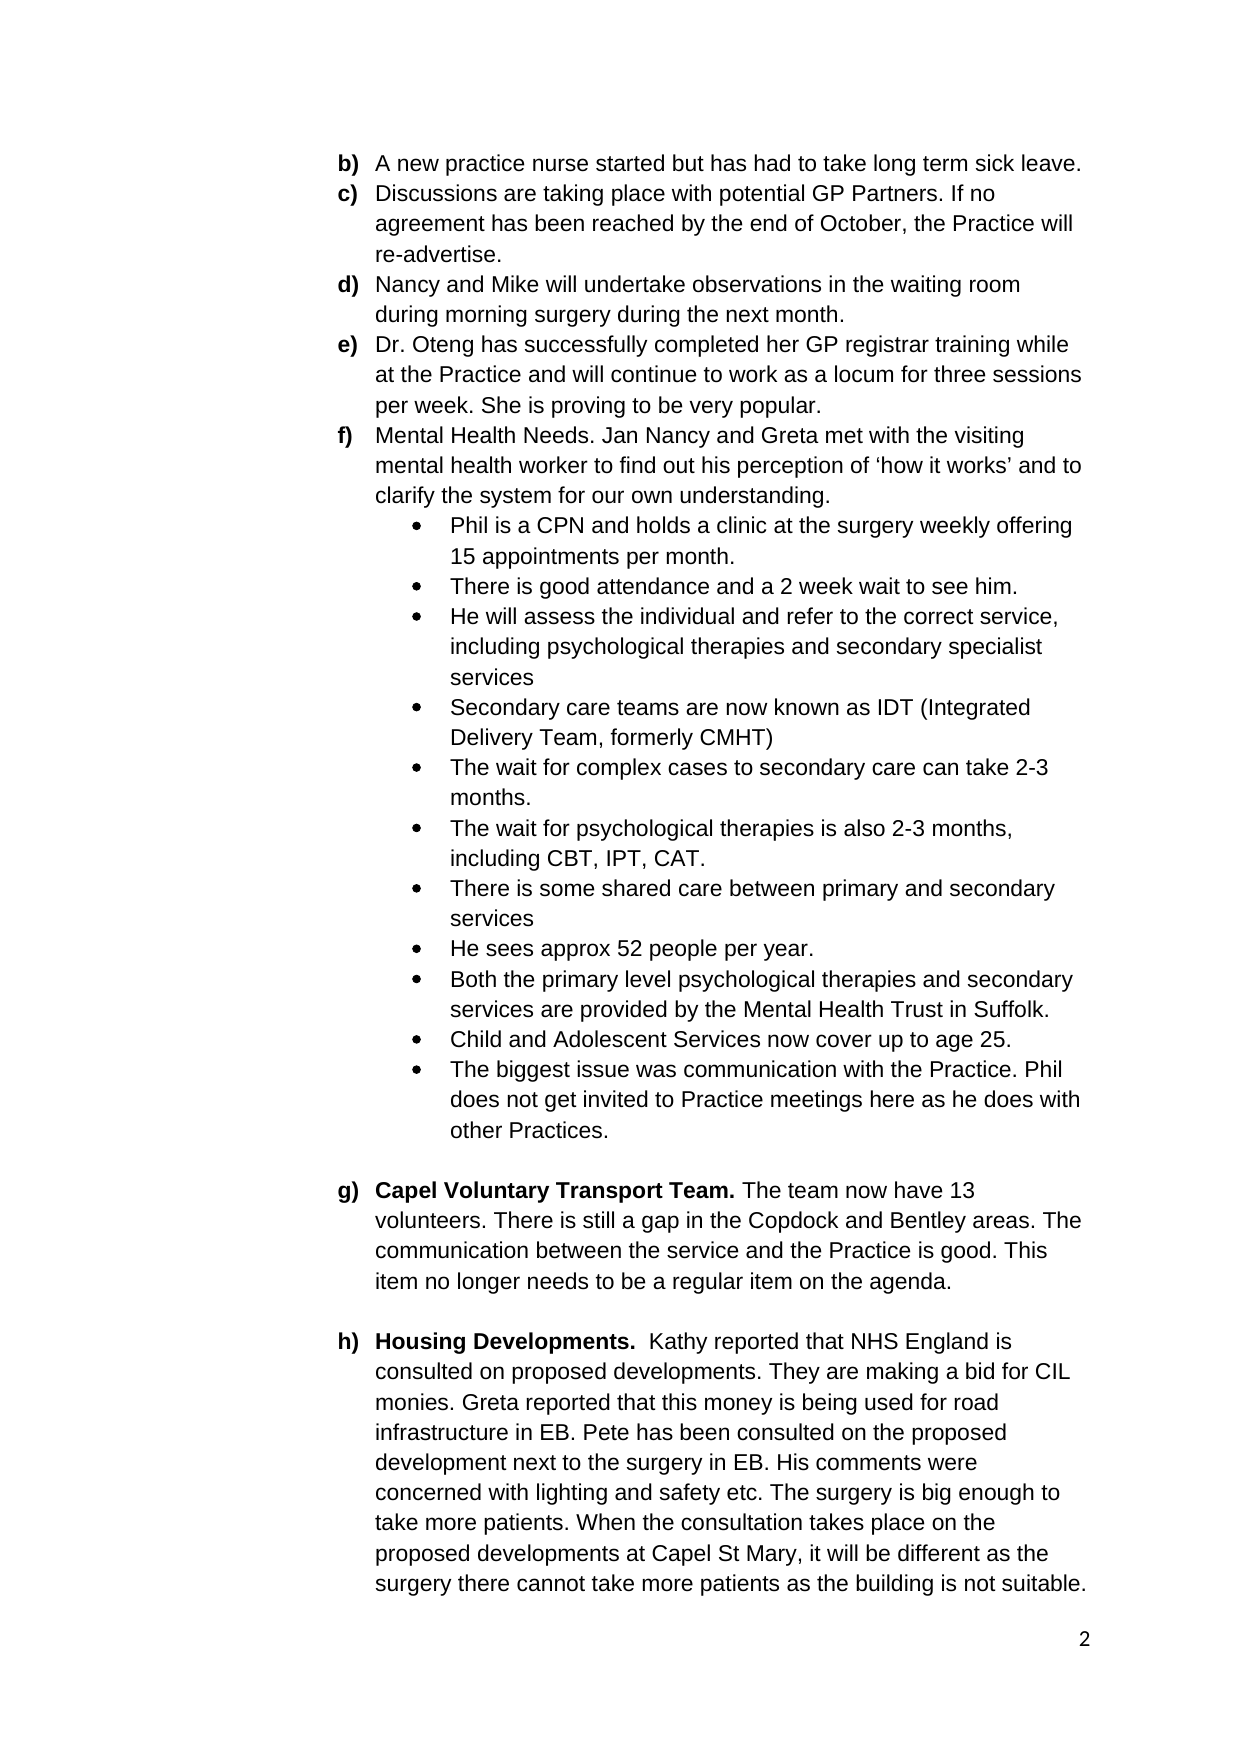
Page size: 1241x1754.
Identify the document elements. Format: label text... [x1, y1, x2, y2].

list The wait for complex cases to secondary care can take 2-3 months. [412, 754, 1090, 811]
list Mental Health Needs. Jan Nancy and Greta met with the visiting mental health worker to find out his perception of ‘how it works’ and to clarify the system for our own understanding. [337, 422, 1090, 509]
list He will assess the individual and refer to the correct service, including psychological therapies and secondary specialist services [412, 603, 1090, 690]
list Discussions are taking place with potential GP Partners. If no agreement has been reached by the end of October, the Practice will re-advertise. [337, 180, 1090, 267]
list Phil is a CPN and holds a clinic at the surgery weekly offering 15 appointments per month. [412, 512, 1090, 569]
list Dr. Oteng has successfully completed her GP registrar training while at the Practice and will continue to work as a locum for three sessions per week. She is proving to be very popular. [337, 331, 1090, 418]
list Secondary care teams are now known as IDT (Integrated Delivery Team, formerly CMHT) [412, 694, 1090, 750]
list The wait for psychological therapies is also 2-3 months, including CBT, IPT, CAT. [412, 814, 1090, 871]
list Housing Developments. Kathy reported that NHS England is consulted on proposed developments. They are making a bid for CIL monies. Greta reported that this money is being used for road infrastructure in EB. Pete has been consulted on the proposed development next to the surgery in EB. His comments were concerned with lighting and safety etc. The surgery is big enough to take more patients. When the consultation takes place on the proposed developments at Capel St Mary, it will be different as the surgery there cannot take more patients as the building is not suitable. [337, 1328, 1090, 1596]
list There is good attendance and a 2 week wait to see him. [412, 573, 1090, 599]
list He sees approx 52 people per year. [412, 935, 1090, 962]
list A new practice nurse started but has had to take long term sick leave. [337, 150, 1090, 176]
list There is some shared care between primary and secondary services [412, 875, 1090, 932]
list Both the primary level psychological therapies and secondary services are provided by the Mental Health Trust in Suffolk. [412, 966, 1090, 1022]
list The biggest issue was communication with the Practice. Phil does not get invited to Practice meetings here as he does with other Practices. [412, 1056, 1090, 1143]
list Child and Adolescent Services now cover up to age 25. [412, 1026, 1090, 1052]
list Capel Voluntary Transport Team. The team now have 13 volunteers. There is still a gap in the Copdock and Bentley areas. The communication between the service and the Practice is good. This item no longer needs to be a regular item on the agenda. [337, 1177, 1090, 1294]
list Nancy and Mike will undertake observations in the waiting room during morning surgery during the next month. [337, 271, 1090, 327]
